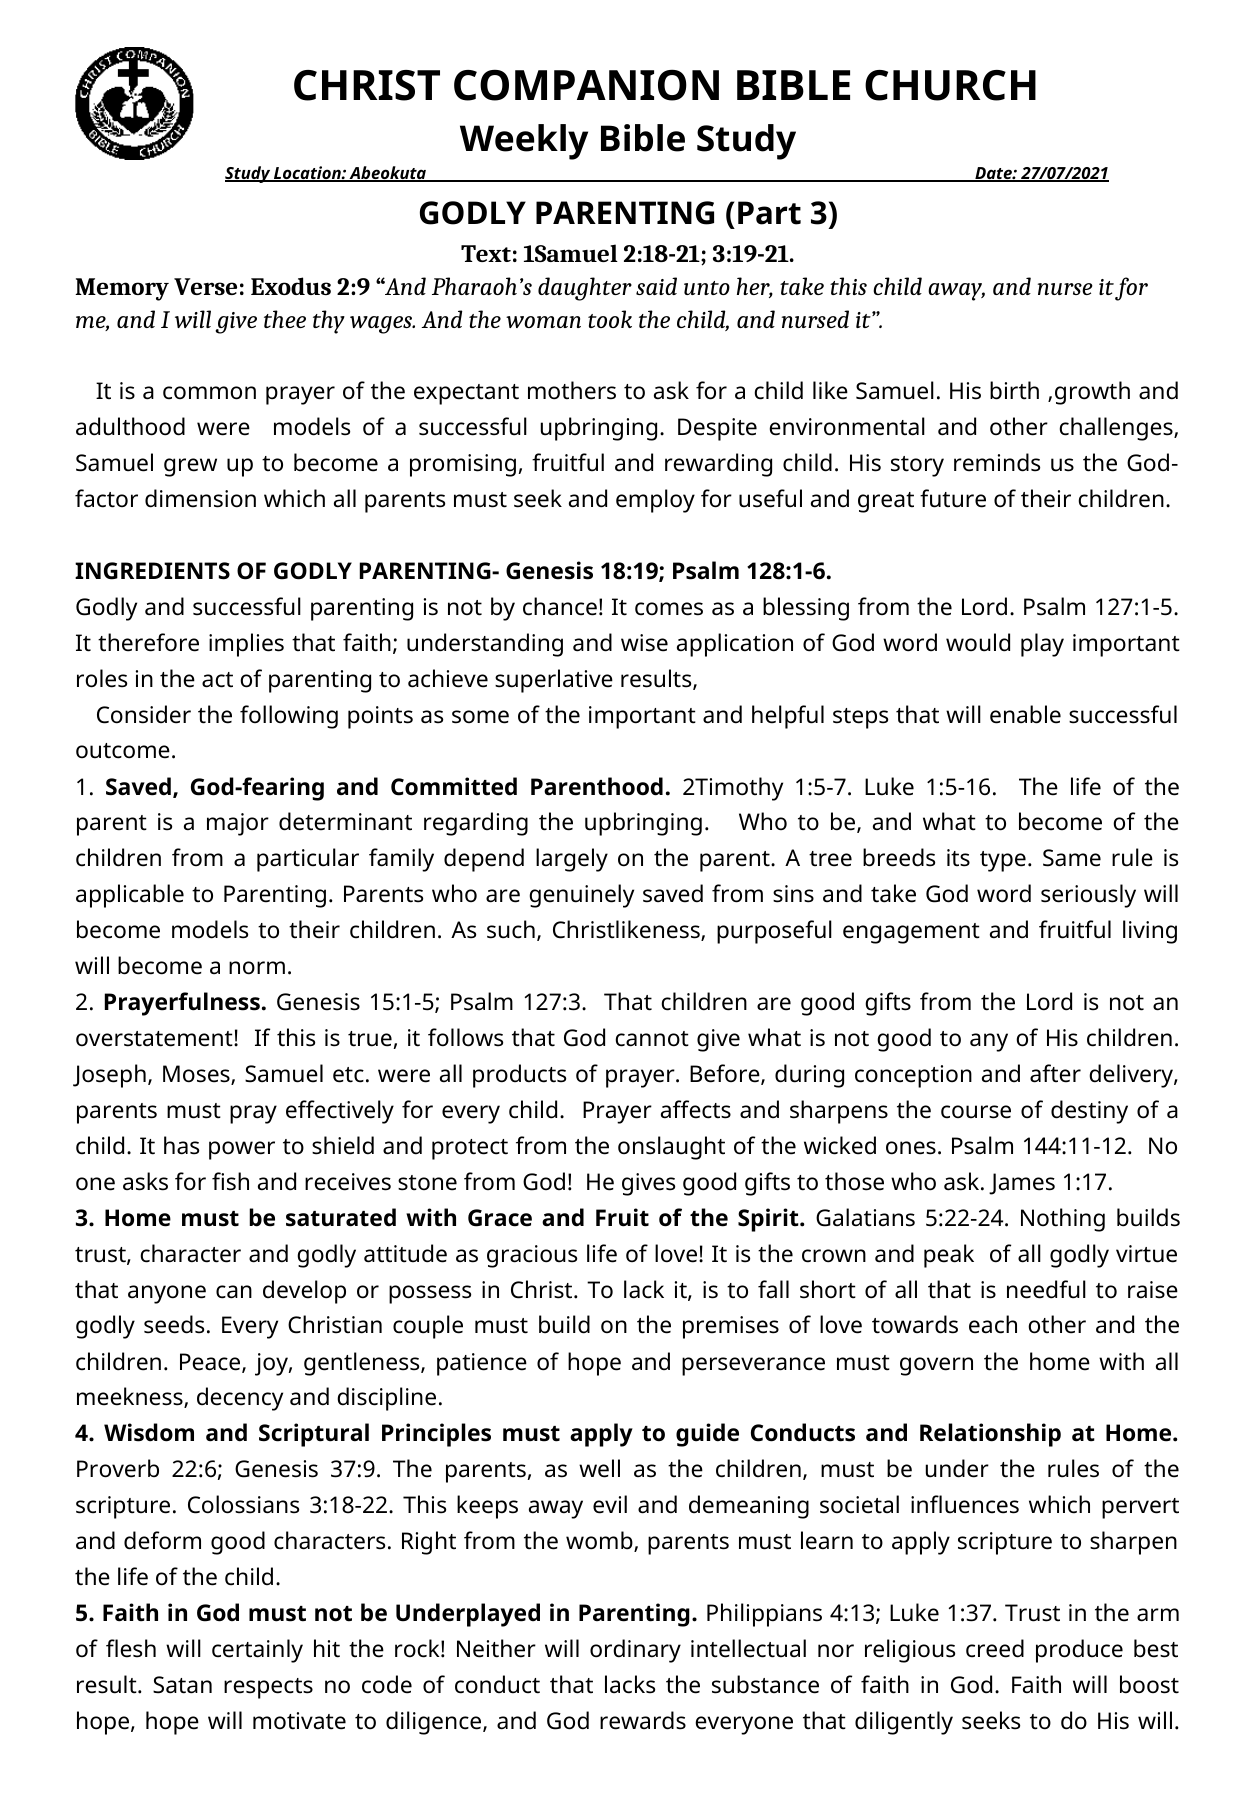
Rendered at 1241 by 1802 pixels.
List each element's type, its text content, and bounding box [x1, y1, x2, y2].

text Text: 1Samuel 2:18-21; 3:19-21. [75, 240, 1181, 269]
text Study Location: Abeokuta _____ Date: 27/07/2021 [187, 161, 1181, 184]
text Consider the following points as some of the important and helpful steps that will enable successful outcome. [75, 698, 1181, 766]
text It is a common prayer of the expectant mothers to ask for a child like Samuel. His birth ,growth and adulthood were models of a successful upbringing. Despite environmental and other challenges, Samuel grew up to become a promising, fruitful and rewarding child. His story reminds us the God-factor dimension which all parents must seek and employ for useful and great future of their children. [75, 375, 1181, 514]
text INGREDIENTS OF GODLY PARENTING- Genesis 18:19; Psalm 128:1-6. [75, 555, 1181, 586]
text 4. Wisdom and Scriptural Principles must apply to guide Conducts and Relationship at Home. Proverb 22:6; Genesis 37:9. The parents, as well as the children, must be under the rules of the scripture. Colossians 3:18-22. This keeps away evil and demeaning societal influences which pervert and deform good characters. Right from the womb, parents must learn to apply scripture to sharpen the life of the child. [75, 1417, 1181, 1592]
text Godly and successful parenting is not by chance! It comes as a blessing from the Lord. Psalm 127:1-5. It therefore implies that faith; understanding and wise application of God word would play important roles in the act of parenting to achieve superlative results, [75, 591, 1181, 694]
text Godly Parenting (Part 3) [75, 191, 1181, 234]
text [75, 1597, 1181, 1736]
text 3. Home must be saturated with Grace and Fruit of the Spirit. Galatians 5:22-24. Nothing builds trust, character and godly attitude as gracious life of love! It is the crown and peak of all godly virtue that anyone can develop or possess in Christ. To lack it, is to fall short of all that is needful to raise godly seeds. Every Christian couple must build on the premises of love towards each other and the children. Peace, joy, gentleness, patience of hope and perseverance must govern the home with all meekness, decency and discipline. [75, 1202, 1181, 1413]
text 2. Prayerfulness. Genesis 15:1-5; Psalm 127:3. That children are good gifts from the Lord is not an overstatement! If this is true, it follows that God cannot give what is not good to any of His children. Joseph, Moses, Samuel etc. were all products of prayer. Before, during conception and after delivery, parents must pray effectively for every child. Prayer affects and sharpens the course of destiny of a child. It has power to shield and protect from the onslaught of the wicked ones. Psalm 144:11-12. No one asks for fish and receives stone from God! He gives good gifts to those who ask. James 1:17. [75, 986, 1181, 1197]
text Memory Verse: Exodus 2:9 “And Pharaoh’s daughter said unto her, take this child away, and nurse it for me, and I will give thee thy wages. And the woman took the child, and nursed it”. [75, 273, 1181, 335]
text Weekly Bible Study [75, 113, 1181, 161]
text CHRIST COMPANION BIBLE CHURCH [75, 56, 1181, 113]
text 1. Saved, God-fearing and Committed Parenthood. 2Timothy 1:5-7. Luke 1:5-16. The life of the parent is a major determinant regarding the upbringing. Who to be, and what to become of the children from a particular family depend largely on the parent. A tree breeds its type. Same rule is applicable to Parenting. Parents who are genuinely saved from sins and take God word seriously will become models to their children. As such, Christlikeness, purposeful engagement and fruitful living will become a norm. [75, 770, 1181, 981]
